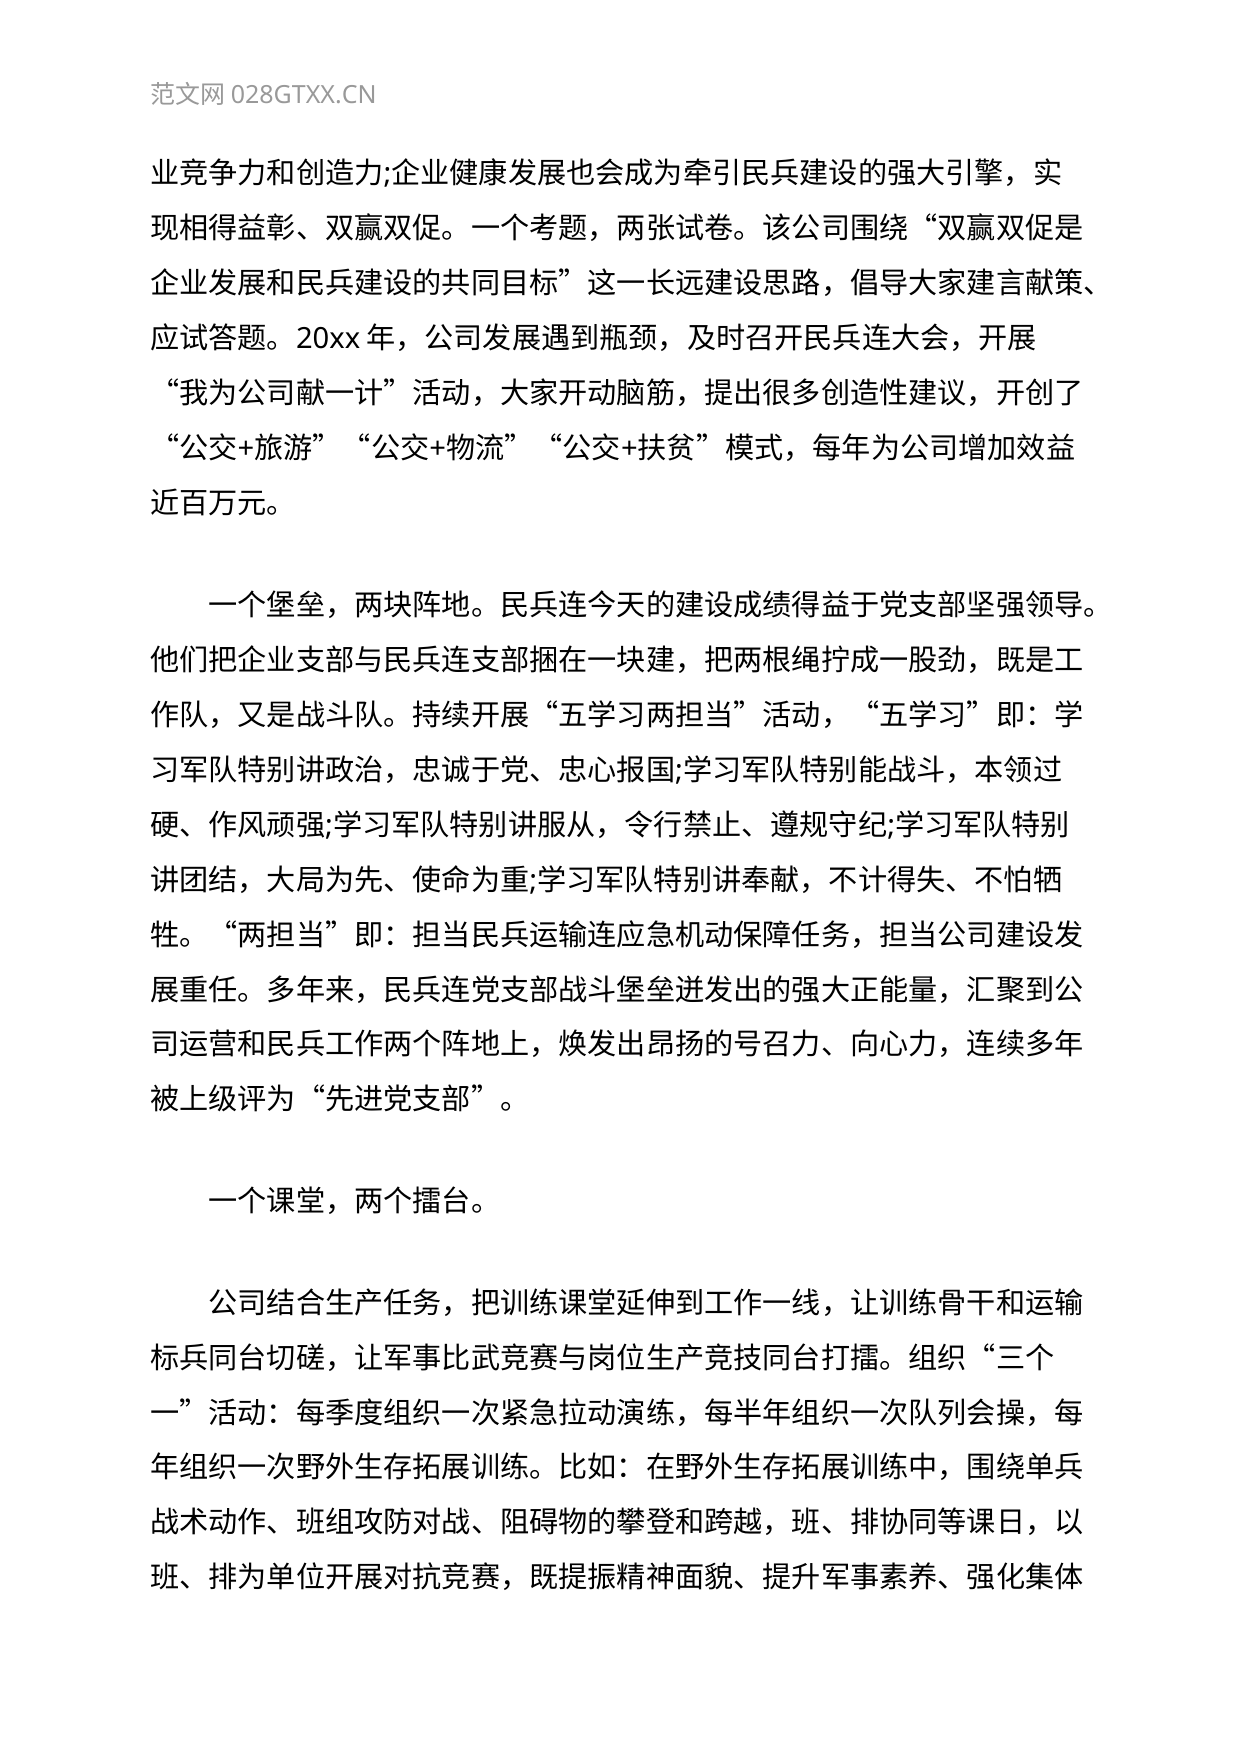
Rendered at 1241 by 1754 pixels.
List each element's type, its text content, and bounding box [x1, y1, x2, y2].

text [150, 1279, 1090, 1596]
text 一个课堂，两个擂台。 [150, 1178, 1090, 1220]
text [150, 150, 1090, 522]
text 一个堡垒，两块阵地。民兵连今天的建设成绩得益于党支部坚强领导。他们把企业支部与民兵连支部捆在一块建，把两根绳拧成一股劲，既是工作队，又是战斗队。持续开展“五学习两担当”活动，“五学习”即：学习军队特别讲政治，忠诚于党、忠心报国;学习军队特别能战斗，本领过硬、作风顽强;学习军队特别讲服从，令行禁止、遵规守纪;学习军队特别讲团结，大局为先、使命为重;学习军队特别讲奉献，不计得失、不怕牺牲。“两担当”即：担当民兵运输连应急机动保障任务，担当公司建设发展重任。多年来，民兵连党支部战斗堡垒迸发出的强大正能量，汇聚到公司运营和民兵工作两个阵地上，焕发出昂扬的号召力、向心力，连续多年被上级评为“先进党支部”。 [150, 581, 1090, 1118]
